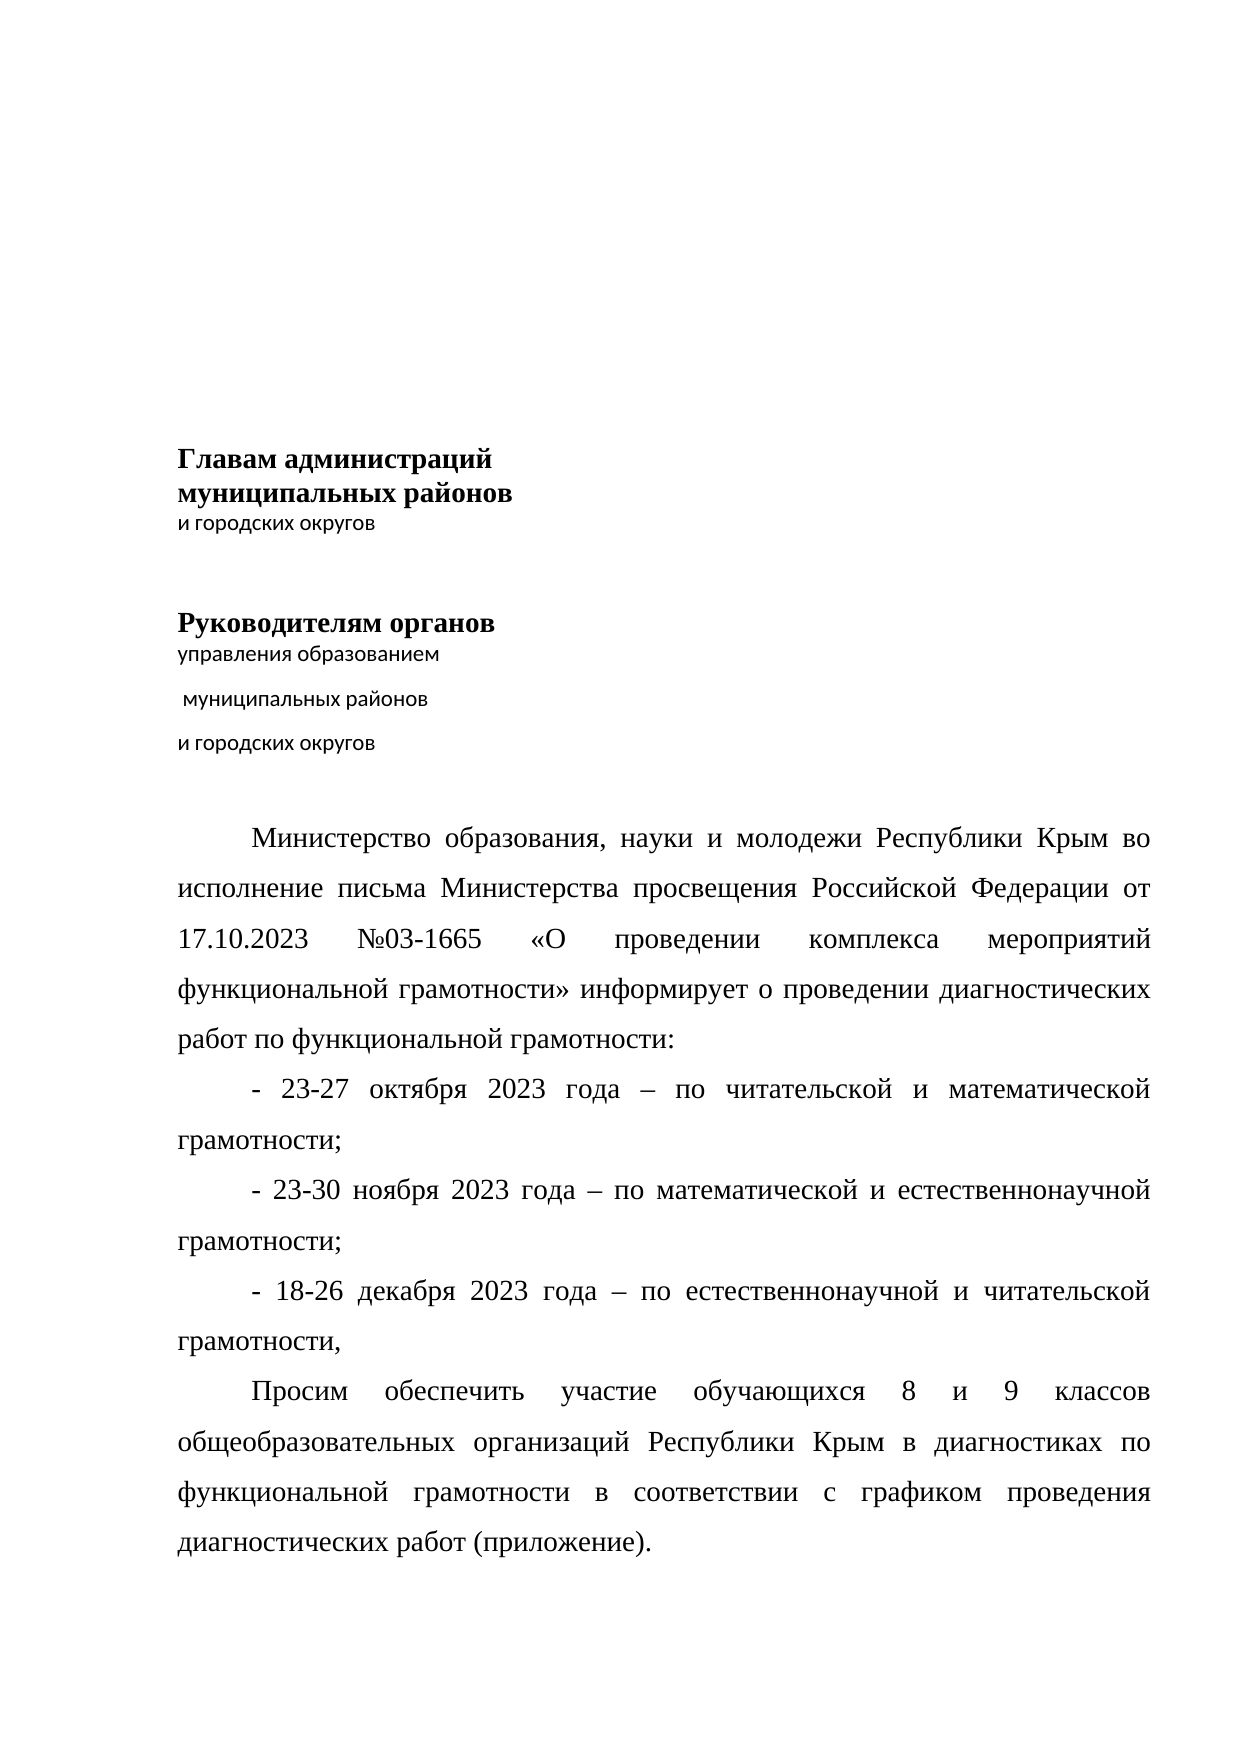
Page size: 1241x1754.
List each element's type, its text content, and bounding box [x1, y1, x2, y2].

text - 23-30 ноября 2023 года – по математической и естественнонаучной грамотности; [177, 1172, 1152, 1256]
text Просим обеспечить участие обучающихся 8 и 9 классов общеобразовательных организаций Республики Крым в диагностиках по функциональной грамотности в соответствии с графиком проведения диагностических работ (приложение). [177, 1373, 1152, 1558]
text Министерство образования, науки и молодежи Республики Крым во исполнение письма Министерства просвещения Российской Федерации от 17.10.2023 №03-1665 «О проведении комплекса мероприятий функциональной грамотности» информирует о проведении диагностических работ по функциональной грамотности: [177, 820, 1152, 1055]
text - 18-26 декабря 2023 года – по естественнонаучной и читательской грамотности, [177, 1273, 1152, 1357]
text и городских округов [177, 728, 1152, 757]
text муниципальных районов [177, 684, 1152, 712]
text Главам администраций [177, 441, 1152, 475]
text - 23-27 октября 2023 года – по читательской и математической грамотности; [177, 1072, 1152, 1156]
text и городских округов [177, 508, 1152, 536]
text управления образованием [177, 639, 1152, 667]
text муниципальных районов [177, 475, 1152, 508]
text Руководителям органов [177, 606, 1152, 639]
